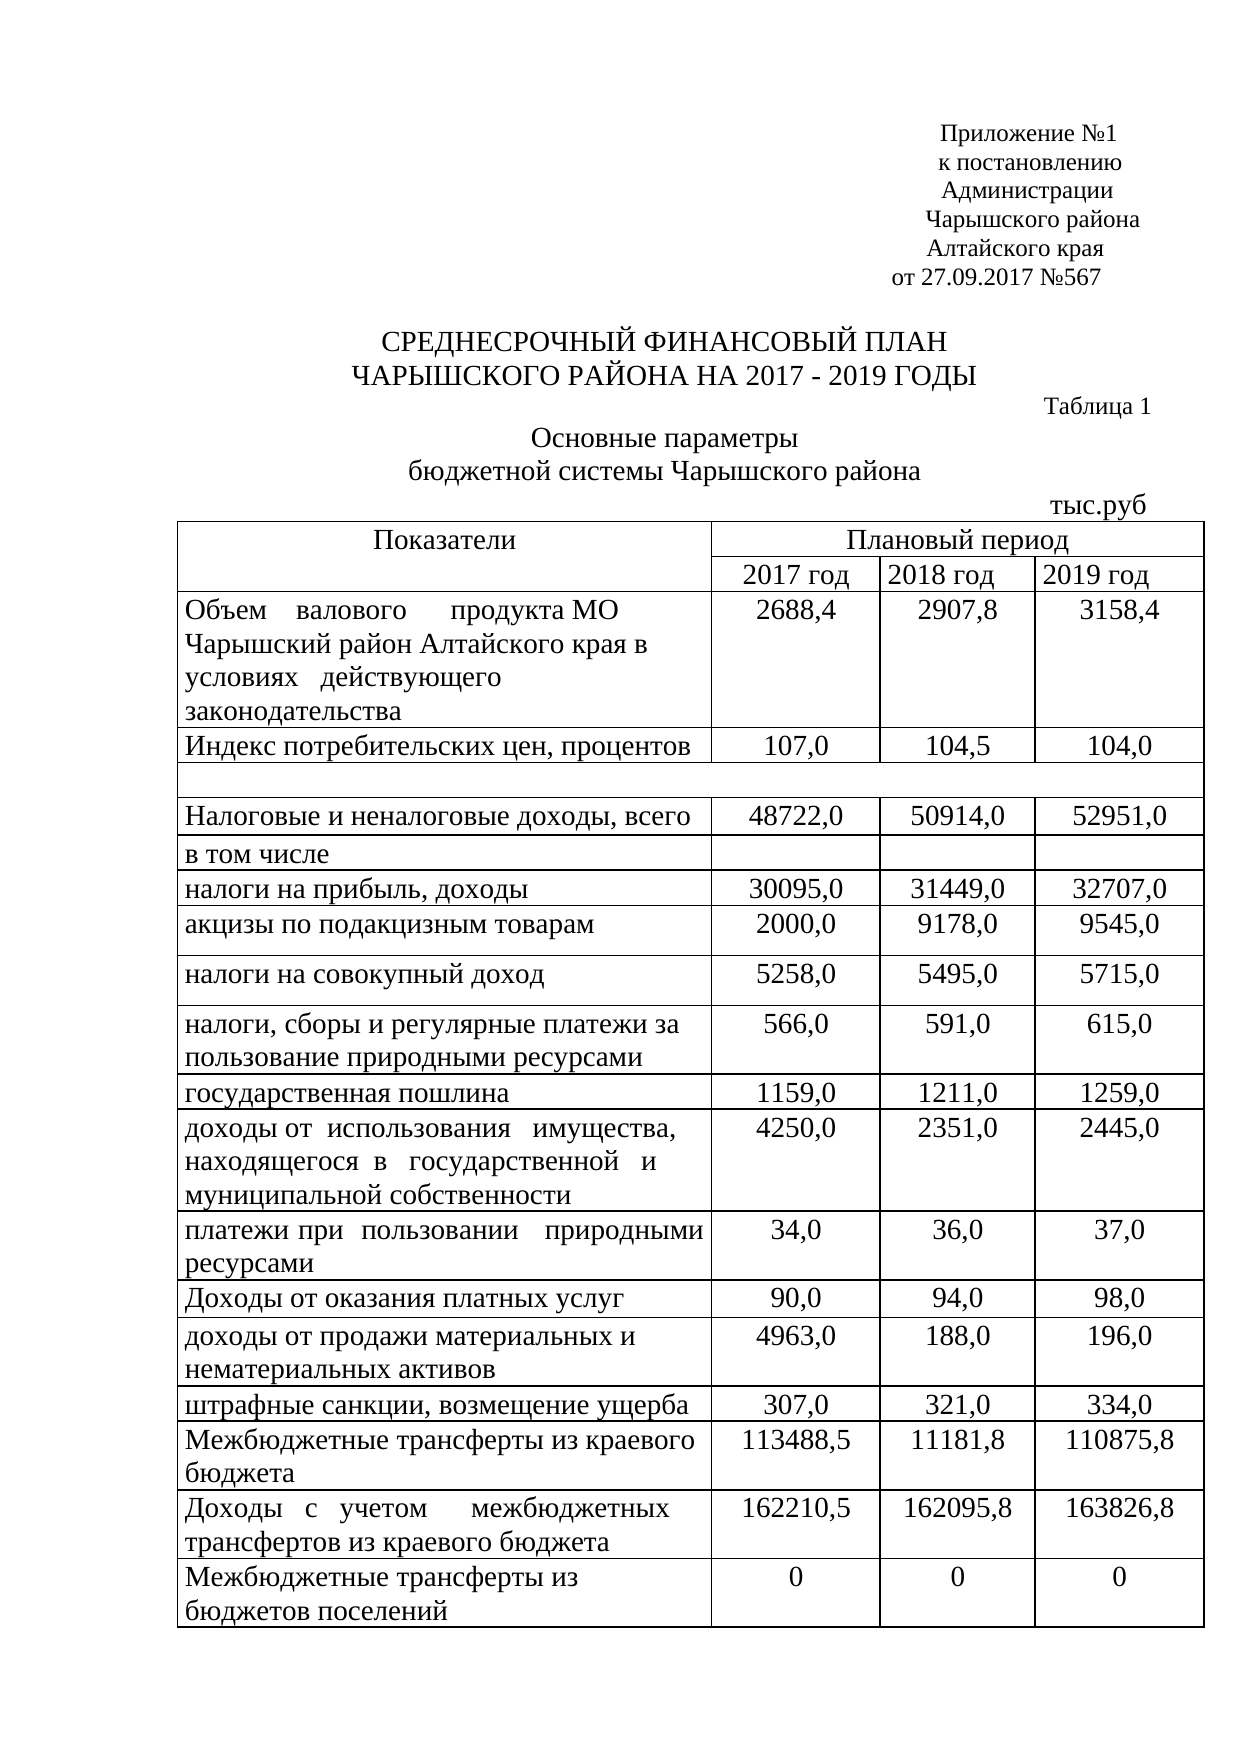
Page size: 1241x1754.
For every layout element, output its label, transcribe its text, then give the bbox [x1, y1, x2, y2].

table_cell 31449,0 [881, 871, 1034, 904]
table_cell 0 [881, 1559, 1034, 1626]
table_cell 104,5 [881, 728, 1034, 762]
table_cell 2019 год [1036, 557, 1203, 591]
table_cell 104,0 [1036, 728, 1203, 762]
table_cell 11181,8 [881, 1422, 1034, 1489]
text от 27.09.2017 №567 [177, 262, 1152, 291]
table_cell 4963,0 [712, 1318, 879, 1385]
table_cell акцизы по подакцизным товарам [178, 906, 711, 954]
table_cell Межбюджетные трансферты из краевого бюджета [178, 1422, 711, 1489]
table_cell Доходы с учетом межбюджетных трансфертов из краевого бюджета [178, 1491, 711, 1558]
table_cell 2018 год [881, 557, 1034, 591]
table_cell 94,0 [881, 1281, 1034, 1317]
table_cell 162210,5 [712, 1491, 879, 1558]
text Основные параметры [177, 420, 1152, 453]
table_cell 591,0 [881, 1006, 1034, 1073]
table_cell Межбюджетные трансферты из бюджетов поселений [178, 1559, 711, 1626]
table_cell 90,0 [712, 1281, 879, 1317]
table_cell 37,0 [1036, 1212, 1203, 1279]
table_cell 0 [712, 1559, 879, 1626]
table_cell 9545,0 [1036, 906, 1203, 954]
table_cell 34,0 [712, 1212, 879, 1279]
table_cell 9178,0 [881, 906, 1034, 954]
table_cell налоги на прибыль, доходы [178, 871, 711, 904]
table_cell 2351,0 [881, 1110, 1034, 1210]
table_cell доходы от использования имущества, находящегося в государственной и муниципальной собственности [178, 1110, 711, 1210]
table_cell платежи при пользовании природными ресурсами [178, 1212, 711, 1279]
table_cell 307,0 [712, 1387, 879, 1420]
table_cell 5495,0 [881, 956, 1034, 1004]
table_cell 98,0 [1036, 1281, 1203, 1317]
table_cell доходы от продажи материальных и нематериальных активов [178, 1318, 711, 1385]
table_cell 163826,8 [1036, 1491, 1203, 1558]
table_cell налоги на совокупный доход [178, 956, 711, 1004]
table_cell Объем валового продукта МО Чарышский район Алтайского края в условиях действующего законодательства [178, 592, 711, 727]
text Таблица 1 [177, 391, 1152, 420]
text Чарышского района [177, 204, 1152, 233]
table_cell 110875,8 [1036, 1422, 1203, 1489]
table_cell Налоговые и неналоговые доходы, всего [178, 798, 711, 834]
table_cell штрафные санкции, возмещение ущерба [178, 1387, 711, 1420]
table_cell 52951,0 [1036, 798, 1203, 834]
text Приложение №1 [177, 118, 1152, 147]
table_cell 2000,0 [712, 906, 879, 954]
table_cell 3158,4 [1036, 592, 1203, 727]
text ЧАРЫШСКОГО РАЙОНА НА 2017 - 2019 ГОДЫ [177, 358, 1152, 391]
table_cell [178, 763, 1203, 797]
table_cell 113488,5 [712, 1422, 879, 1489]
table_cell 2688,4 [712, 592, 879, 727]
table_header Плановый период [712, 522, 1203, 556]
table_cell 0 [1036, 1559, 1203, 1626]
table_cell государственная пошлина [178, 1075, 711, 1108]
text Алтайского края [177, 233, 1152, 262]
text СРЕДНЕСРОЧНЫЙ ФИНАНСОВЫЙ ПЛАН [177, 324, 1152, 358]
table_cell 334,0 [1036, 1387, 1203, 1420]
table_cell 2017 год [712, 557, 879, 591]
table_cell 5715,0 [1036, 956, 1203, 1004]
table_cell налоги, сборы и регулярные платежи за пользование природными ресурсами [178, 1006, 711, 1073]
text к постановлению [177, 147, 1152, 176]
table_cell 321,0 [881, 1387, 1034, 1420]
table_cell Индекс потребительских цен, процентов [178, 728, 711, 762]
table_cell 48722,0 [712, 798, 879, 834]
table_cell Доходы от оказания платных услуг [178, 1281, 711, 1317]
table_cell 2445,0 [1036, 1110, 1203, 1210]
table_cell [881, 836, 1034, 869]
table_cell 566,0 [712, 1006, 879, 1073]
table_cell [1036, 836, 1203, 869]
table_cell 5258,0 [712, 956, 879, 1004]
table_cell 1211,0 [881, 1075, 1034, 1108]
table_cell 32707,0 [1036, 871, 1203, 904]
table_cell 1259,0 [1036, 1075, 1203, 1108]
table_cell 36,0 [881, 1212, 1034, 1279]
table_cell 196,0 [1036, 1318, 1203, 1385]
table_cell [712, 836, 879, 869]
table_cell 4250,0 [712, 1110, 879, 1210]
text бюджетной системы Чарышского района [177, 453, 1152, 487]
table_cell 1159,0 [712, 1075, 879, 1108]
table_cell 188,0 [881, 1318, 1034, 1385]
table_cell в том числе [178, 836, 711, 869]
table_header Показатели [178, 522, 711, 591]
table_cell 2907,8 [881, 592, 1034, 727]
table_cell 107,0 [712, 728, 879, 762]
table_cell 615,0 [1036, 1006, 1203, 1073]
table_cell 162095,8 [881, 1491, 1034, 1558]
text тыс.руб [177, 487, 1152, 521]
table_cell 50914,0 [881, 798, 1034, 834]
text Администрации [177, 176, 1152, 204]
table_cell 30095,0 [712, 871, 879, 904]
